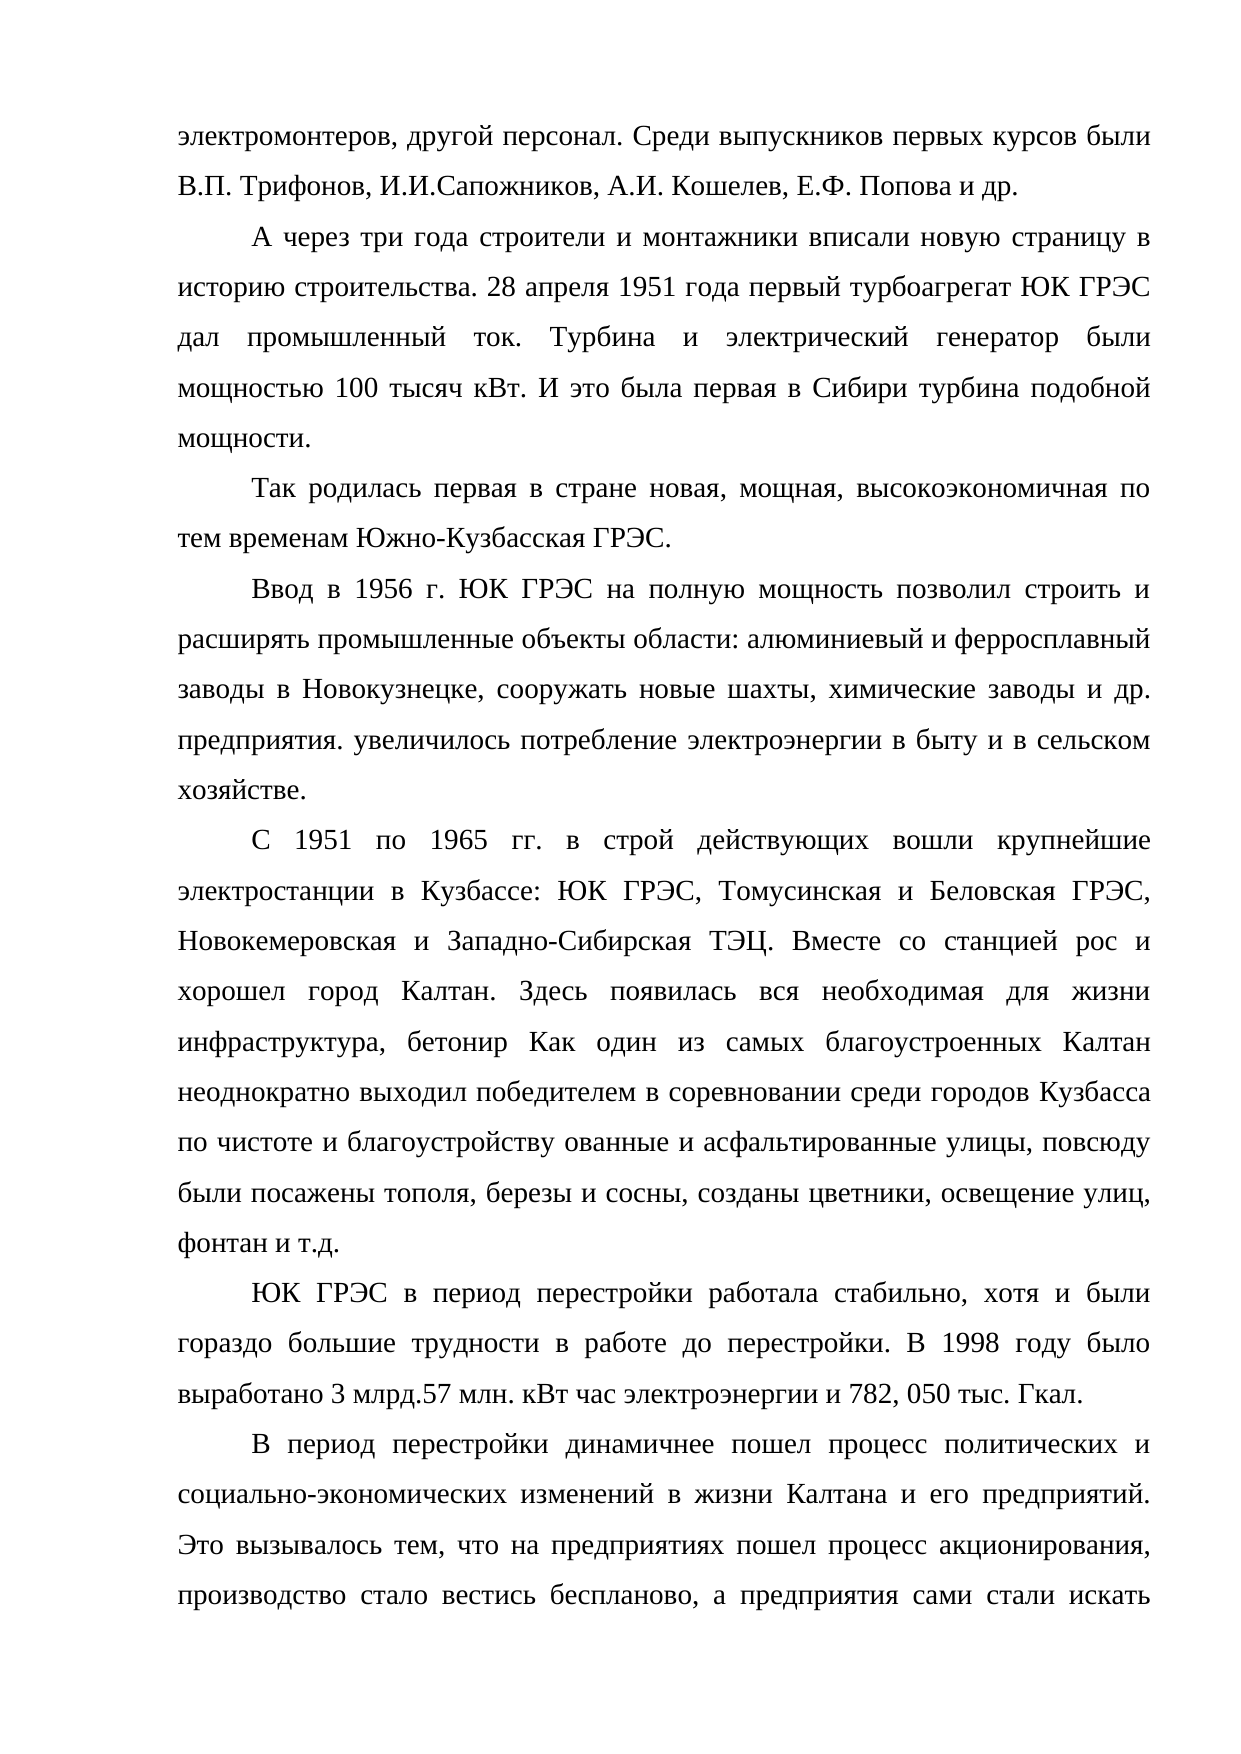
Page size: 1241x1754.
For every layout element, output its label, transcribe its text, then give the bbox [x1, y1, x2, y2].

text С 1951 по 1965 гг. в строй действующих вошли крупнейшие электростанции в Кузбассе: ЮК ГРЭС, Томусинская и Беловская ГРЭС, Новокемеровская и Западно-Сибирская ТЭЦ. Вместе со станцией рос и хорошел город Калтан. Здесь появилась вся необходимая для жизни инфраструктура, бетонир Как один из самых благоустроенных Калтан неоднократно выходил победителем в соревновании среди городов Кузбасса по чистоте и благоустройству ованные и асфальтированные улицы, повсюду были посажены тополя, березы и сосны, созданы цветники, освещение улиц, фонтан и т.д. [177, 822, 1152, 1258]
text ЮК ГРЭС в период перестройки работала стабильно, хотя и были гораздо большие трудности в работе до перестройки. В 1998 году было выработано 3 млрд.57 млн. кВт час электроэнергии и 782, 050 тыс. Гкал. [177, 1275, 1152, 1409]
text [177, 1426, 1152, 1611]
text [177, 118, 1152, 202]
text А через три года строители и монтажники вписали новую страницу в историю строительства. 28 апреля 1951 года первый турбоагрегат ЮК ГРЭС дал промышленный ток. Турбина и электрический генератор были мощностью 100 тысяч кВт. И это была первая в Сибири турбина подобной мощности. [177, 219, 1152, 453]
text Так родилась первая в стране новая, мощная, высокоэкономичная по тем временам Южно-Кузбасская ГРЭС. [177, 470, 1152, 554]
text Ввод в . ЮК ГРЭС на полную мощность позволил строить и расширять промышленные объекты области: алюминиевый и ферросплавный заводы в Новокузнецке, сооружать новые шахты, химические заводы и др. предприятия. увеличилось потребление электроэнергии в быту и в сельском хозяйстве. [177, 571, 1152, 806]
